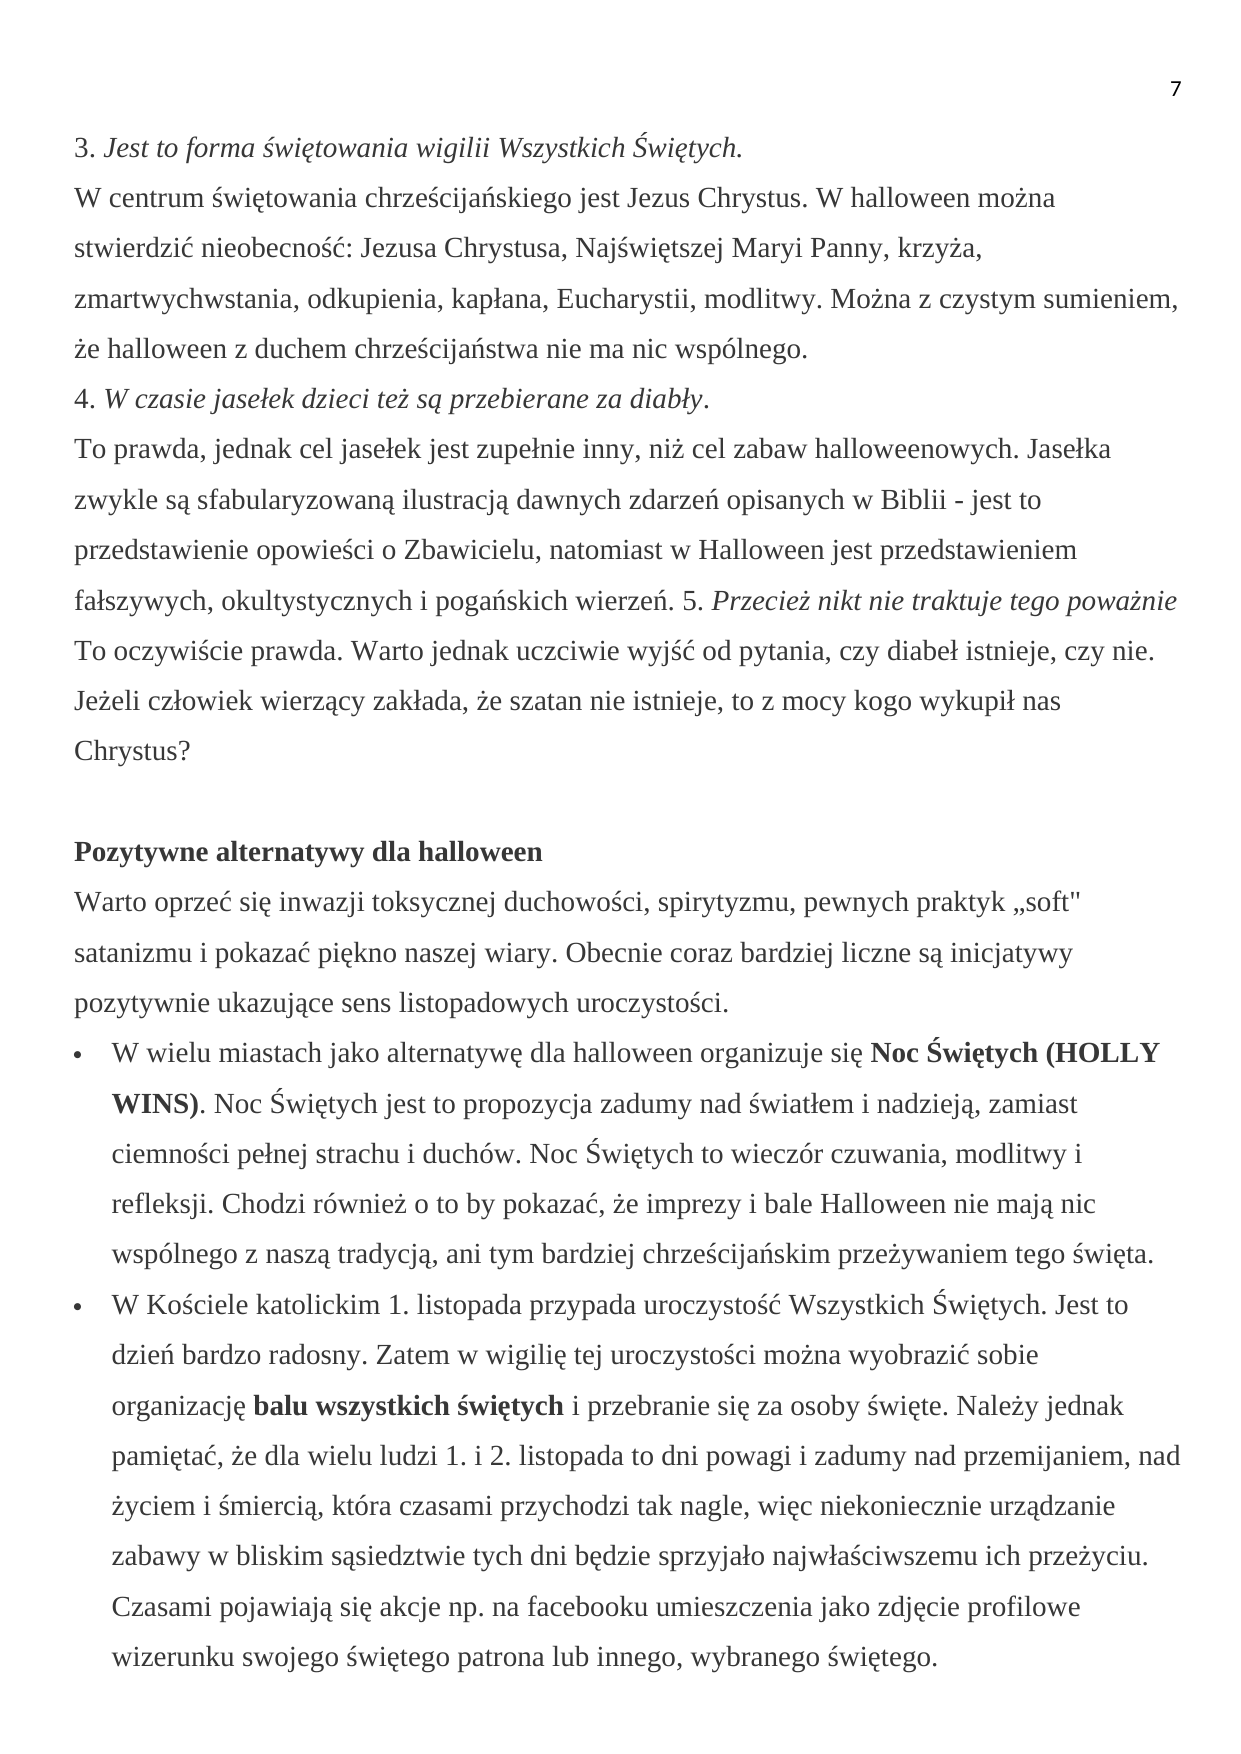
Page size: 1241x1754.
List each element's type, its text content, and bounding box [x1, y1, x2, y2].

list W Kościele katolickim 1. listopada przypada uroczystość Wszystkich Świętych. Jest to dzień bardzo radosny. Zatem w wigilię tej uroczystości można wyobrazić sobie organizację balu wszystkich świętych i przebranie się za osoby święte. Należy jednak pamiętać, że dla wielu ludzi 1. i 2. listopada to dni powagi i zadumy nad przemijaniem, nad życiem i śmiercią, która czasami przychodzi tak nagle, więc niekoniecznie urządzanie zabawy w bliskim sąsiedztwie tych dni będzie sprzyjało najwłaściwszemu ich przeżyciu. Czasami pojawiają się akcje np. na facebooku umieszczenia jako zdjęcie profilowe wizerunku swojego świętego patrona lub innego, wybranego świętego. [74, 1287, 1181, 1673]
text 4. W czasie jasełek dzieci też są przebierane za diabły. To prawda, jednak cel jasełek jest zupełnie inny, niż cel zabaw halloweenowych. Jasełka zwykle są sfabularyzowaną ilustracją dawnych zdarzeń opisanych w Biblii - jest to przedstawienie opowieści o Zbawicielu, natomiast w Halloween jest przedstawieniem fałszywych, okultystycznych i pogańskich wierzeń. 5. Przecież nikt nie traktuje tego poważnie To oczywiście prawda. Warto jednak uczciwie wyjść od pytania, czy diabeł istnieje, czy nie. Jeżeli człowiek wierzący zakłada, że szatan nie istnieje, to z mocy kogo wykupił nas Chrystus? [74, 381, 1181, 817]
list W wielu miastach jako alternatywę dla halloween organizuje się Noc Świętych (HOLLY WINS). Noc Świętych jest to propozycja zadumy nad światłem i nadzieją, zamiast ciemności pełnej strachu i duchów. Noc Świętych to wieczór czuwania, modlitwy i refleksji. Chodzi również o to by pokazać, że imprezy i bale Halloween nie mają nic wspólnego z naszą tradycją, ani tym bardziej chrześcijańskim przeżywaniem tego święta. [74, 1035, 1181, 1270]
text 3. Jest to forma świętowania wigilii Wszystkich Świętych. W centrum świętowania chrześcijańskiego jest Jezus Chrystus. W halloween można stwierdzić nieobecność: Jezusa Chrystusa, Najświętszej Maryi Panny, krzyża, zmartwychwstania, odkupienia, kapłana, Eucharystii, modlitwy. Można z czystym sumieniem, że halloween z duchem chrześcijaństwa nie ma nic wspólnego. [74, 130, 1181, 364]
text Pozytywne alternatywy dla halloween Warto oprzeć się inwazji toksycznej duchowości, spirytyzmu, pewnych praktyk „soft" satanizmu i pokazać piękno naszej wiary. Obecnie coraz bardziej liczne są inicjatywy pozytywnie ukazujące sens listopadowych uroczystości. [74, 834, 1181, 1019]
